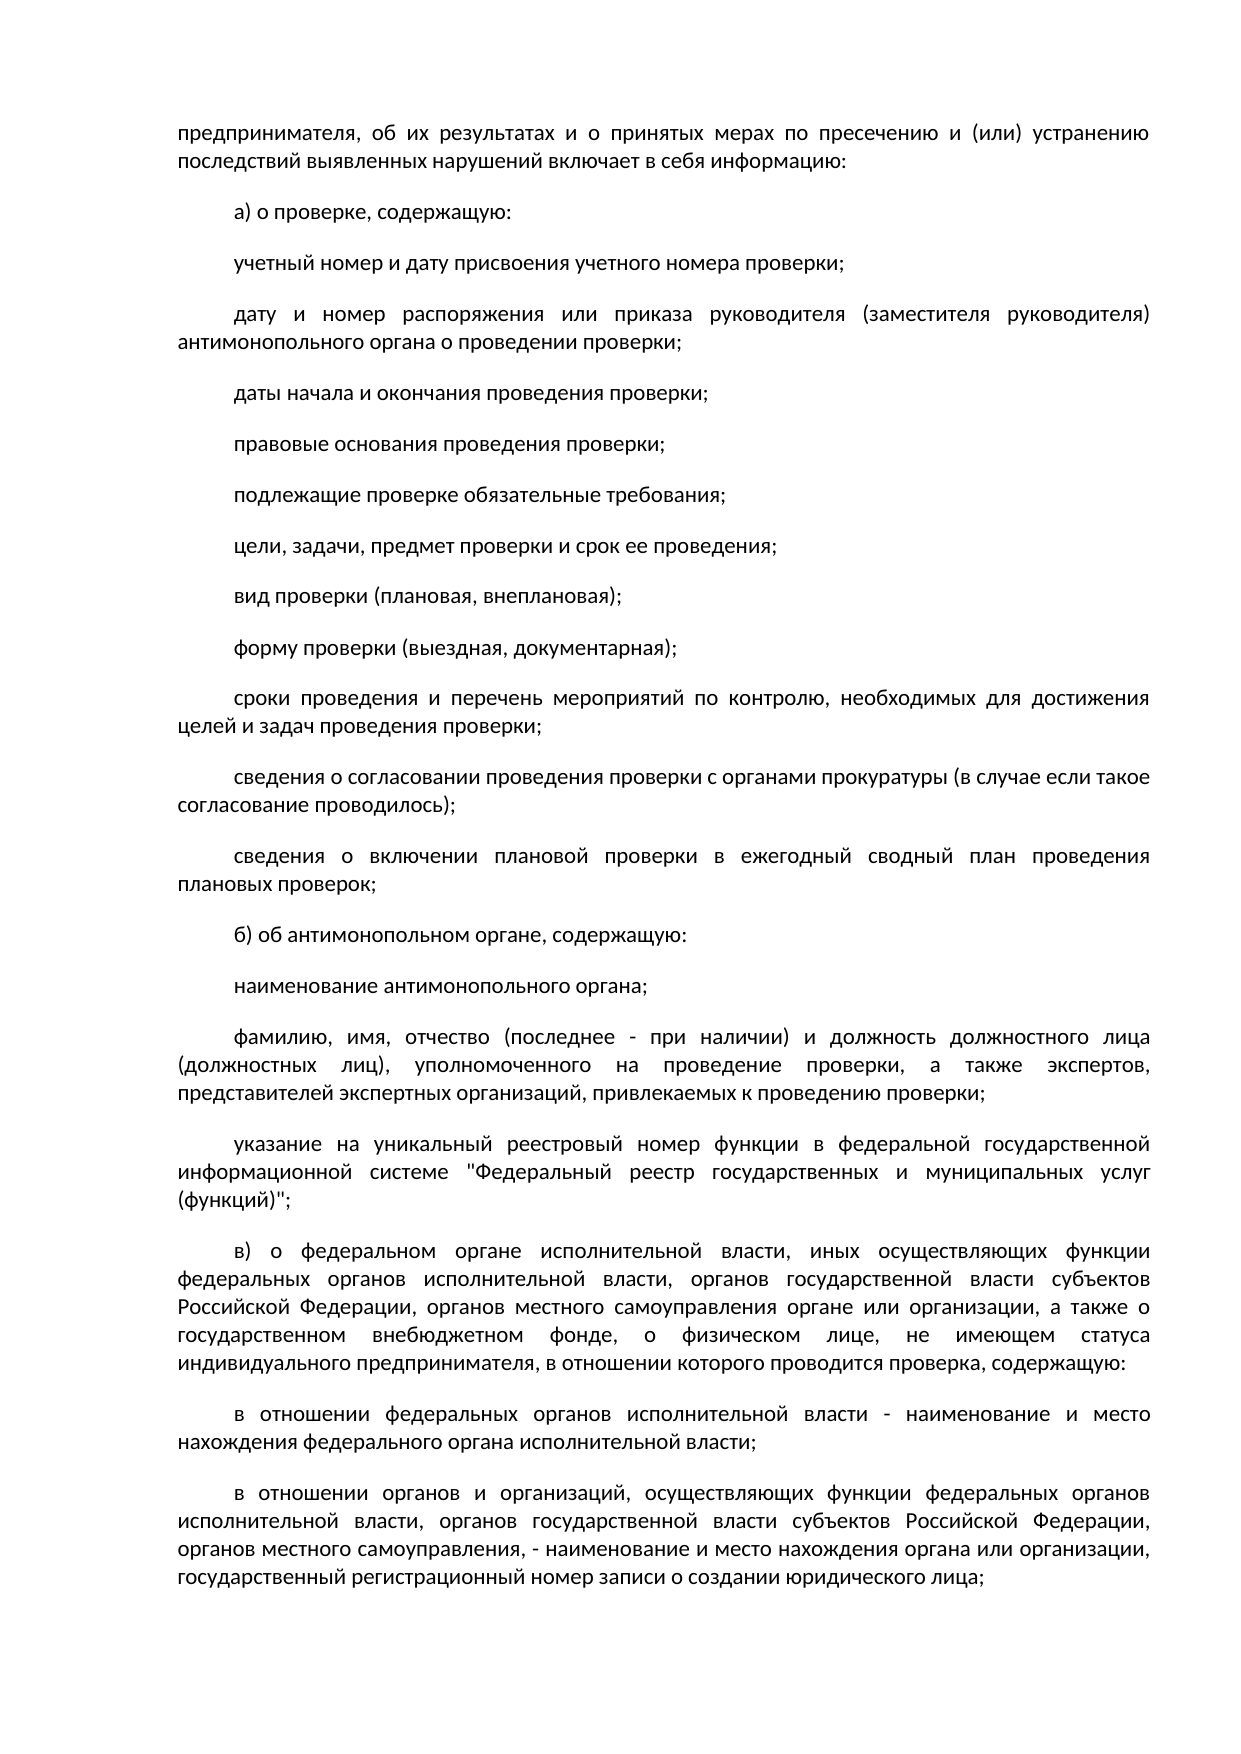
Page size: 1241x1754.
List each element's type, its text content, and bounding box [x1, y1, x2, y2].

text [177, 118, 1152, 174]
text сроки проведения и перечень мероприятий по контролю, необходимых для достижения целей и задач проведения проверки; [177, 683, 1152, 739]
text подлежащие проверке обязательные требования; [177, 480, 1152, 508]
text в отношении федеральных органов исполнительной власти - наименование и место нахождения федерального органа исполнительной власти; [177, 1399, 1152, 1455]
text правовые основания проведения проверки; [177, 429, 1152, 457]
text сведения о согласовании проведения проверки с органами прокуратуры (в случае если такое согласование проводилось); [177, 762, 1152, 818]
text цели, задачи, предмет проверки и срок ее проведения; [177, 531, 1152, 559]
text дату и номер распоряжения или приказа руководителя (заместителя руководителя) антимонопольного органа о проведении проверки; [177, 299, 1152, 355]
text даты начала и окончания проведения проверки; [177, 378, 1152, 406]
text фамилию, имя, отчество (последнее - при наличии) и должность должностного лица (должностных лиц), уполномоченного на проведение проверки, а также экспертов, представителей экспертных организаций, привлекаемых к проведению проверки; [177, 1022, 1152, 1106]
text форму проверки (выездная, документарная); [177, 633, 1152, 661]
text б) об антимонопольном органе, содержащую: [177, 920, 1152, 948]
text наименование антимонопольного органа; [177, 971, 1152, 999]
text указание на уникальный реестровый номер функции в федеральной государственной информационной системе "Федеральный реестр государственных и муниципальных услуг (функций)"; [177, 1129, 1152, 1213]
text в) о федеральном органе исполнительной власти, иных осуществляющих функции федеральных органов исполнительной власти, органов государственной власти субъектов Российской Федерации, органов местного самоуправления органе или организации, а также о государственном внебюджетном фонде, о физическом лице, не имеющем статуса индивидуального предпринимателя, в отношении которого проводится проверка, содержащую: [177, 1236, 1152, 1376]
text вид проверки (плановая, внеплановая); [177, 582, 1152, 610]
text учетный номер и дату присвоения учетного номера проверки; [177, 248, 1152, 276]
text а) о проверке, содержащую: [177, 197, 1152, 225]
text сведения о включении плановой проверки в ежегодный сводный план проведения плановых проверок; [177, 841, 1152, 897]
text в отношении органов и организаций, осуществляющих функции федеральных органов исполнительной власти, органов государственной власти субъектов Российской Федерации, органов местного самоуправления, - наименование и место нахождения органа или организации, государственный регистрационный номер записи о создании юридического лица; [177, 1478, 1152, 1590]
